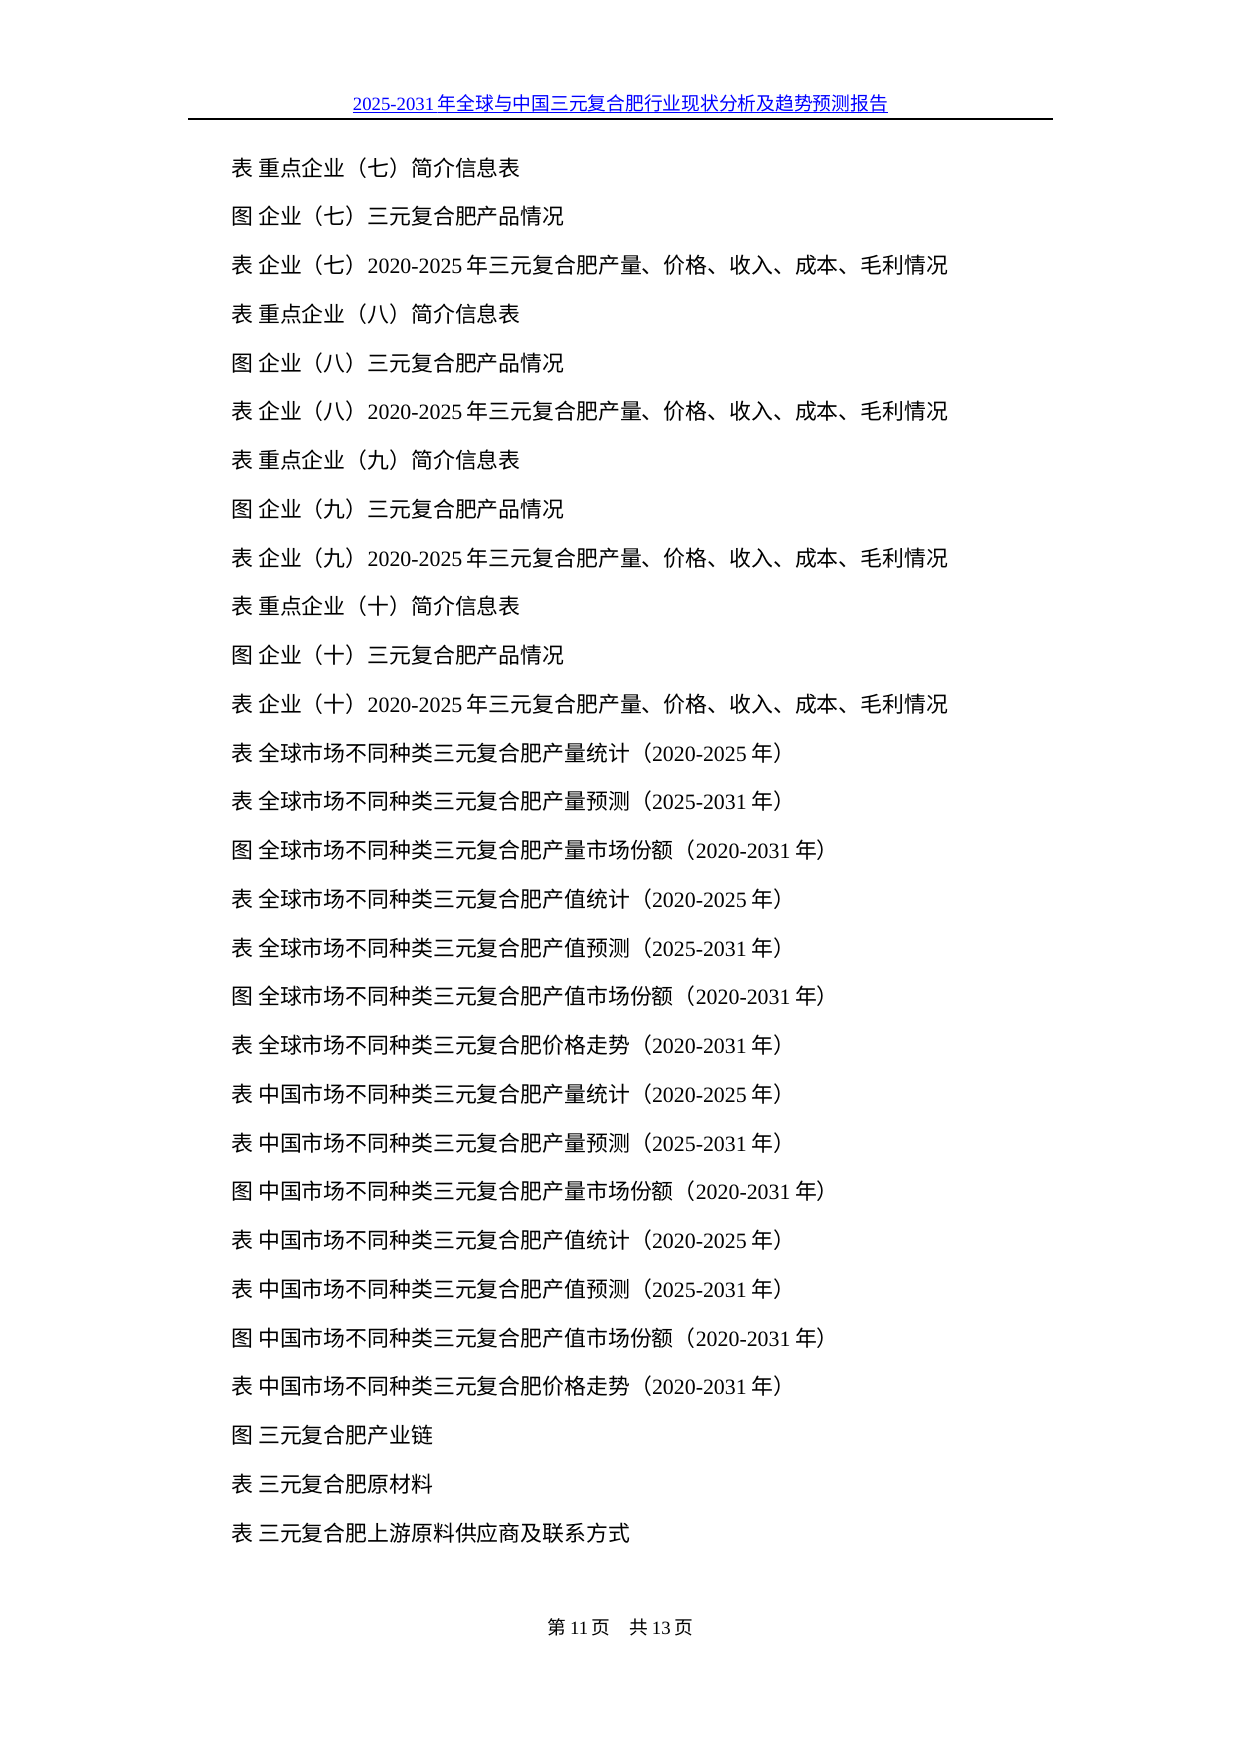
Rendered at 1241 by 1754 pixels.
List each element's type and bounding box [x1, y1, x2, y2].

text [187, 150, 1053, 1548]
